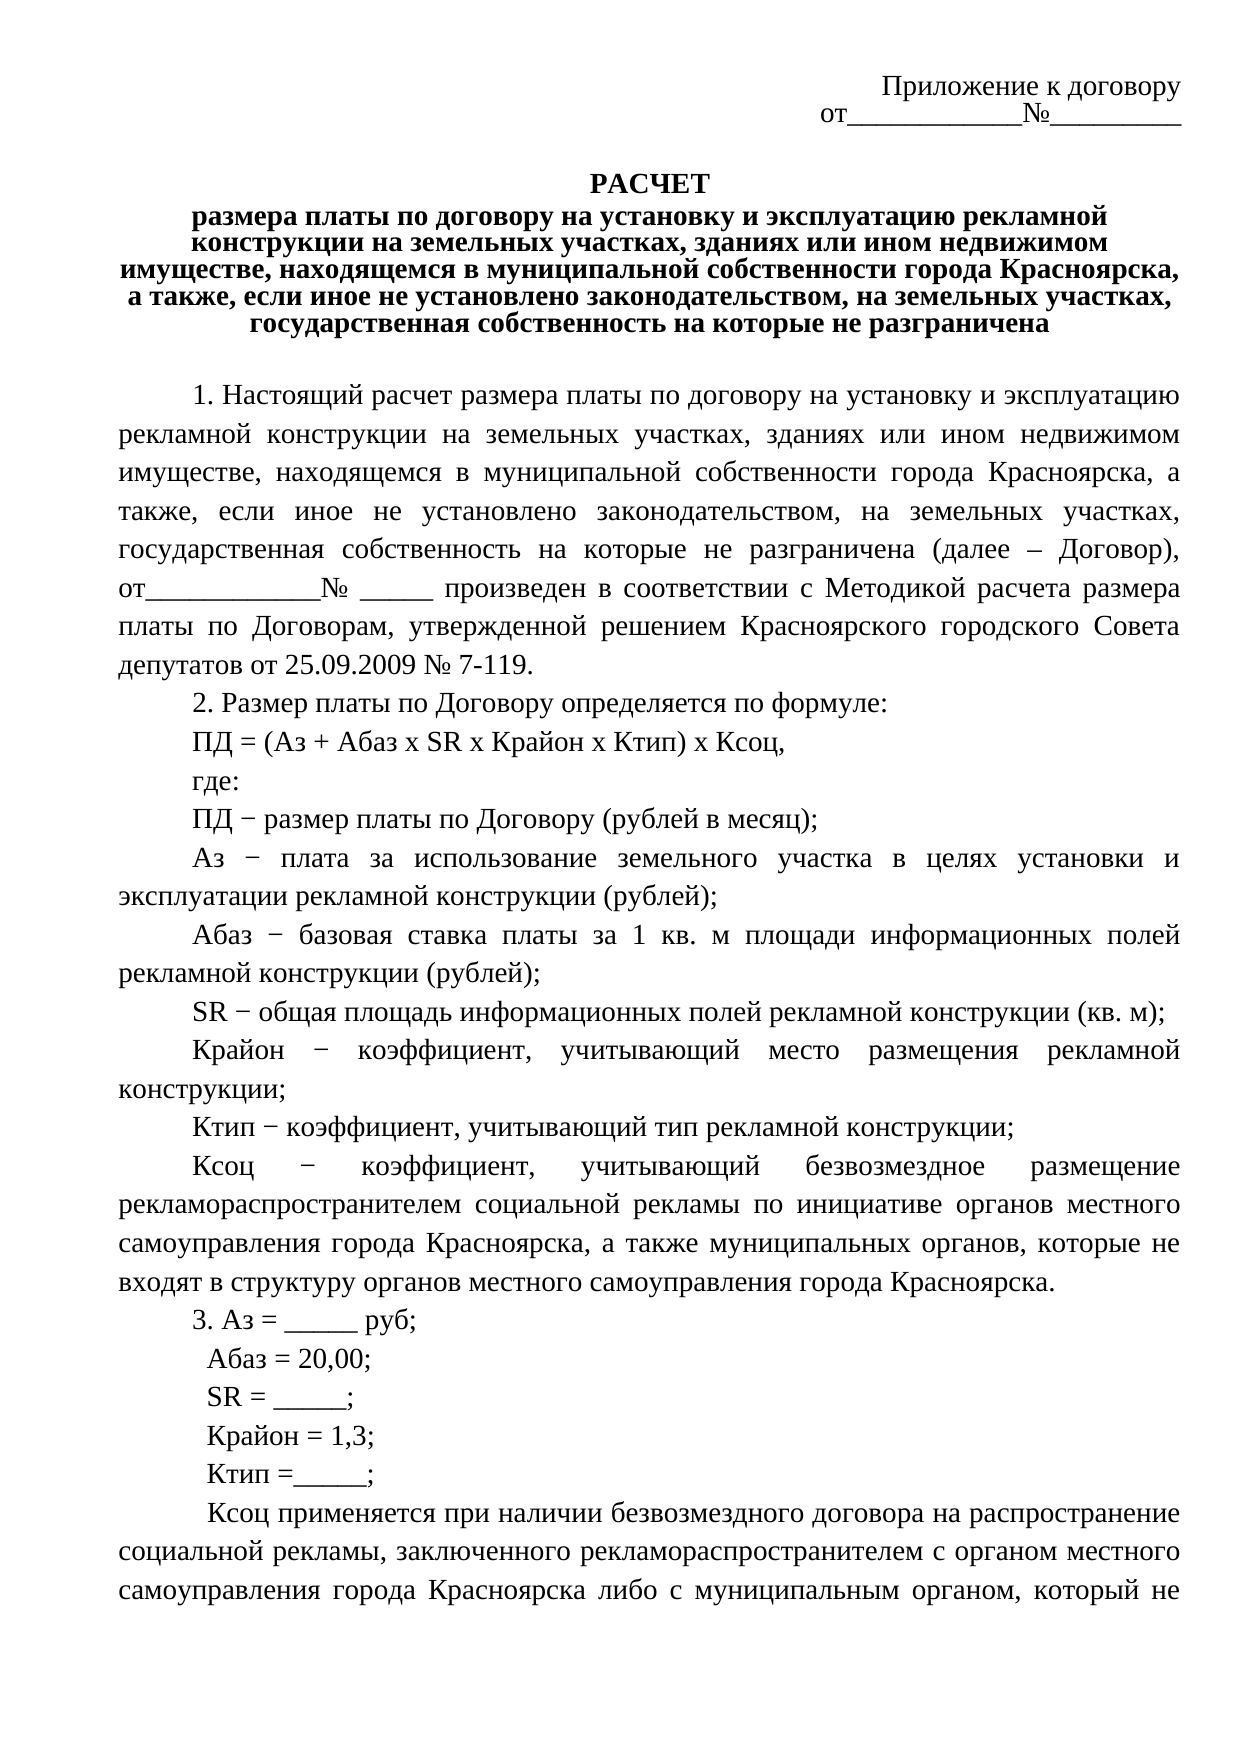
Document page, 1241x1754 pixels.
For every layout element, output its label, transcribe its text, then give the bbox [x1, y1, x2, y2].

text Крайон = 1,3; [118, 1418, 1181, 1451]
text Приложение к договору [118, 74, 1181, 101]
text ПД = (Аз + Абаз x SR x Крайон x Ктип) x Ксоц, [118, 724, 1181, 758]
text SR − общая площадь информационных полей рекламной конструкции (кв. м); [118, 994, 1181, 1027]
text 2. Размер платы по Договору определяется по формуле: [118, 686, 1181, 719]
text 3. Аз = _____ руб; [118, 1302, 1181, 1336]
text Ксоц − коэффициент, учитывающий безвозмездное размещение рекламораспространителем социальной рекламы по инициативе органов местного самоуправления города Красноярска, а также муниципальных органов, которые не входят в структуру органов местного самоуправления города Красноярска. [118, 1148, 1181, 1297]
text Ктип − коэффициент, учитывающий тип рекламной конструкции; [118, 1109, 1181, 1143]
text Ктип =_____; [118, 1456, 1181, 1490]
text SR = _____; [118, 1379, 1181, 1413]
text ПД − размер платы по Договору (рублей в месяц); [118, 801, 1181, 835]
text от____________№_________ [118, 101, 1181, 127]
text 1. Настоящий расчет размера платы по договору на установку и эксплуатацию рекламной конструкции на земельных участках, зданиях или ином недвижимом имуществе, находящемся в муниципальной собственности города Красноярска, а также, если иное не установлено законодательством, на земельных участках, государственная собственность на которые не разграничена (далее – Договор), от____________№ _____ произведен в соответствии с Методикой расчета размера платы по Договорам, утвержденной решением Красноярского городского Совета депутатов от 25.09.2009 № 7-119. [118, 377, 1181, 681]
text Абаз − базовая ставка платы за 1 кв. м площади информационных полей рекламной конструкции (рублей); [118, 917, 1181, 989]
text где: [118, 763, 1181, 796]
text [118, 1495, 1181, 1606]
text Абаз = 20,00; [118, 1341, 1181, 1374]
text РАСЧЕТ [118, 166, 1181, 199]
text Аз − плата за использование земельного участка в целях установки и эксплуатации рекламной конструкции (рублей); [118, 840, 1181, 912]
text Крайон − коэффициент, учитывающий место размещения рекламной конструкции; [118, 1032, 1181, 1104]
text размера платы по договору на установку и эксплуатацию рекламной конструкции на земельных участках, зданиях или ином недвижимом имуществе, находящемся в муниципальной собственности города Красноярска, а также, если иное не установлено законодательством, на земельных участках, государственная собственность на которые не разграничена [118, 204, 1181, 339]
